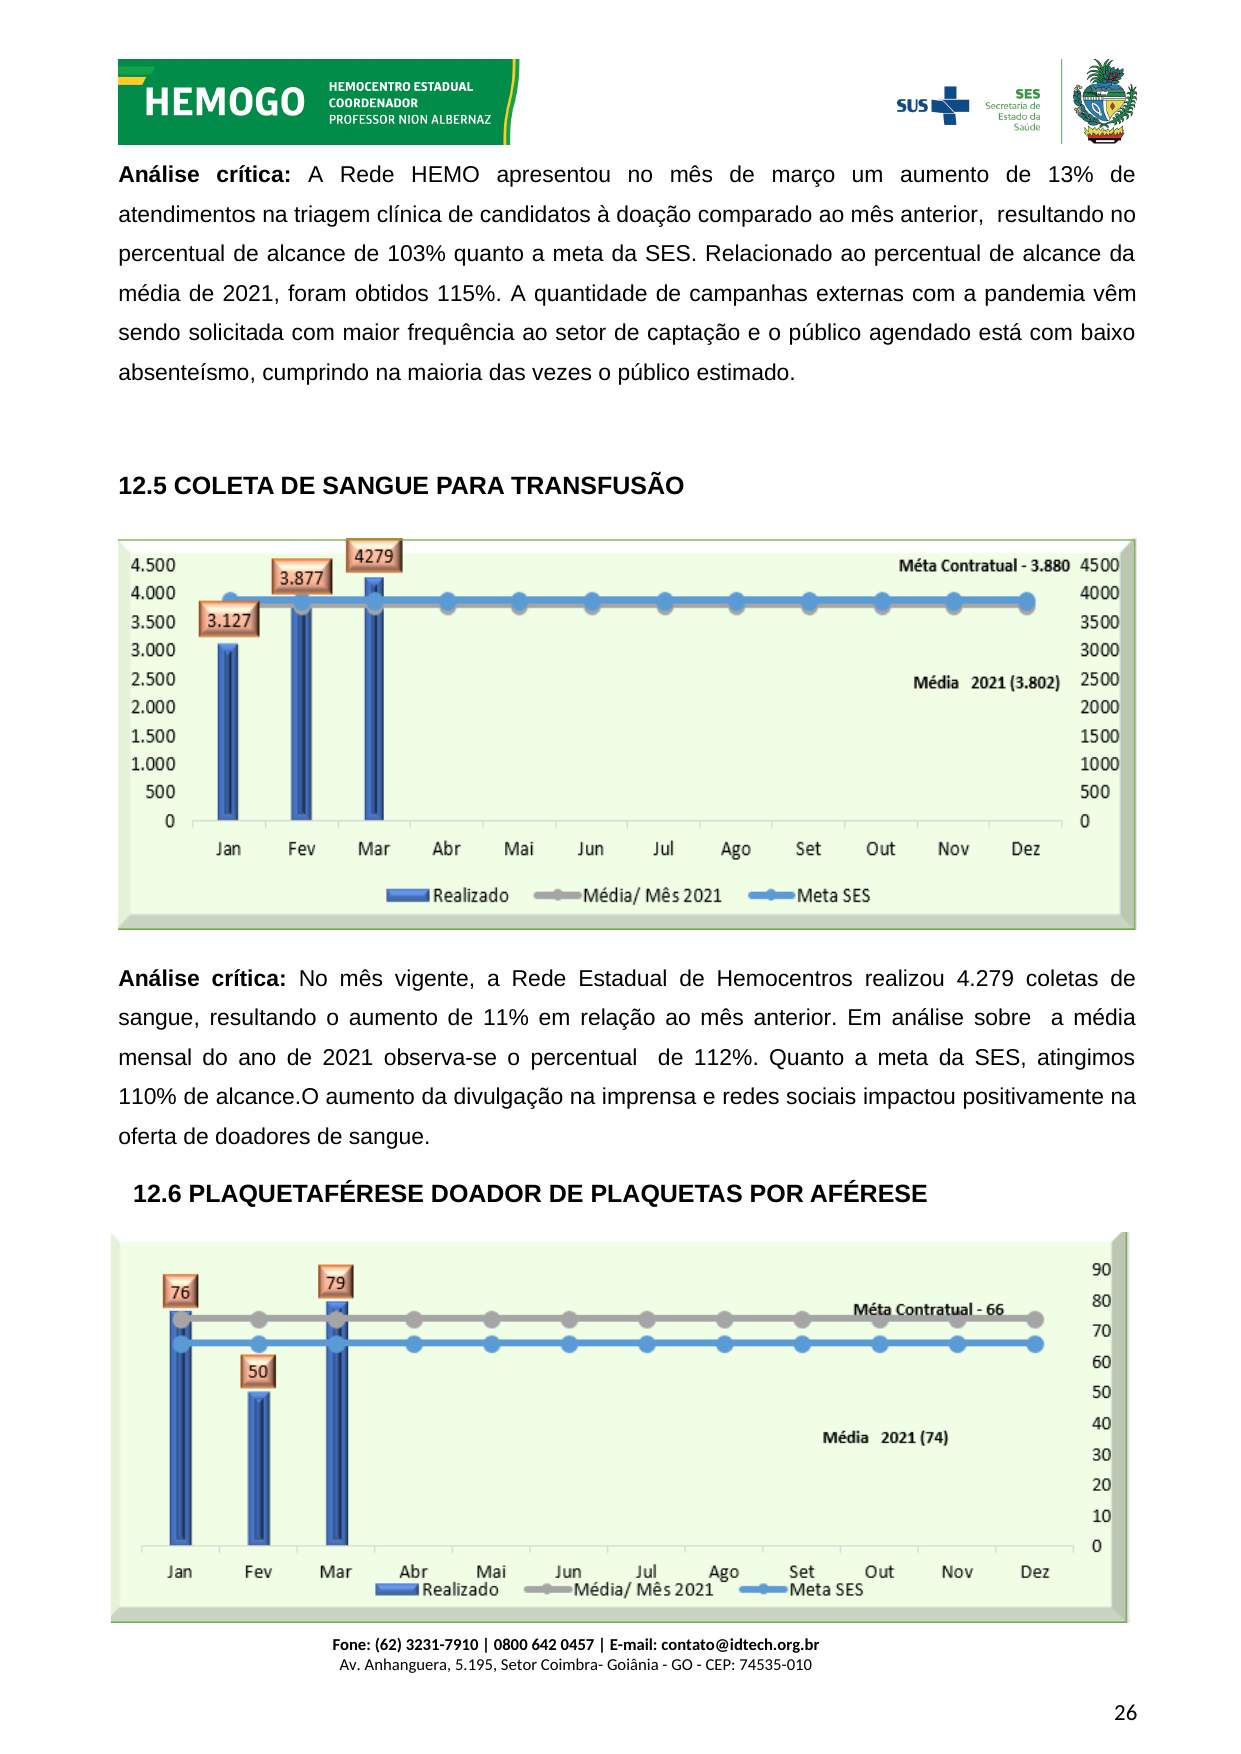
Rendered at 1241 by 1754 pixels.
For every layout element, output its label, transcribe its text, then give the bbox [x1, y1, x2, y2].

picture [118, 538, 1137, 930]
picture [118, 59, 1137, 145]
subtitle 12.6 PLAQUETAFÉRESE DOADOR DE PLAQUETAS POR AFÉRESE [133, 1179, 1137, 1207]
subtitle 12.5 COLETA DE SANGUE PARA TRANSFUSÃO [118, 471, 1137, 500]
text Análise crítica: No mês vigente, a Rede Estadual de Hemocentros realizou 4.279 coletas de sangue, resultando o aumento de 11% em relação ao mês anterior. Em análise sobre a média mensal do ano de 2021 observa-se o percentual de 112%. Quanto a meta da SES, atingimos 110% de alcance.O aumento da divulgação na imprensa e redes sociais impactou positivamente na oferta de doadores de sangue. [118, 965, 1137, 1149]
picture [110, 1232, 1130, 1623]
text Análise crítica: A Rede HEMO apresentou no mês de março um aumento de 13% de atendimentos na triagem clínica de candidatos à doação comparado ao mês anterior, resultando no percentual de alcance de 103% quanto a meta da SES. Relacionado ao percentual de alcance da média de 2021, foram obtidos 115%. A quantidade de campanhas externas com a pandemia vêm sendo solicitada com maior frequência ao setor de captação e o público agendado está com baixo absenteísmo, cumprindo na maioria das vezes o público estimado. [118, 161, 1137, 385]
